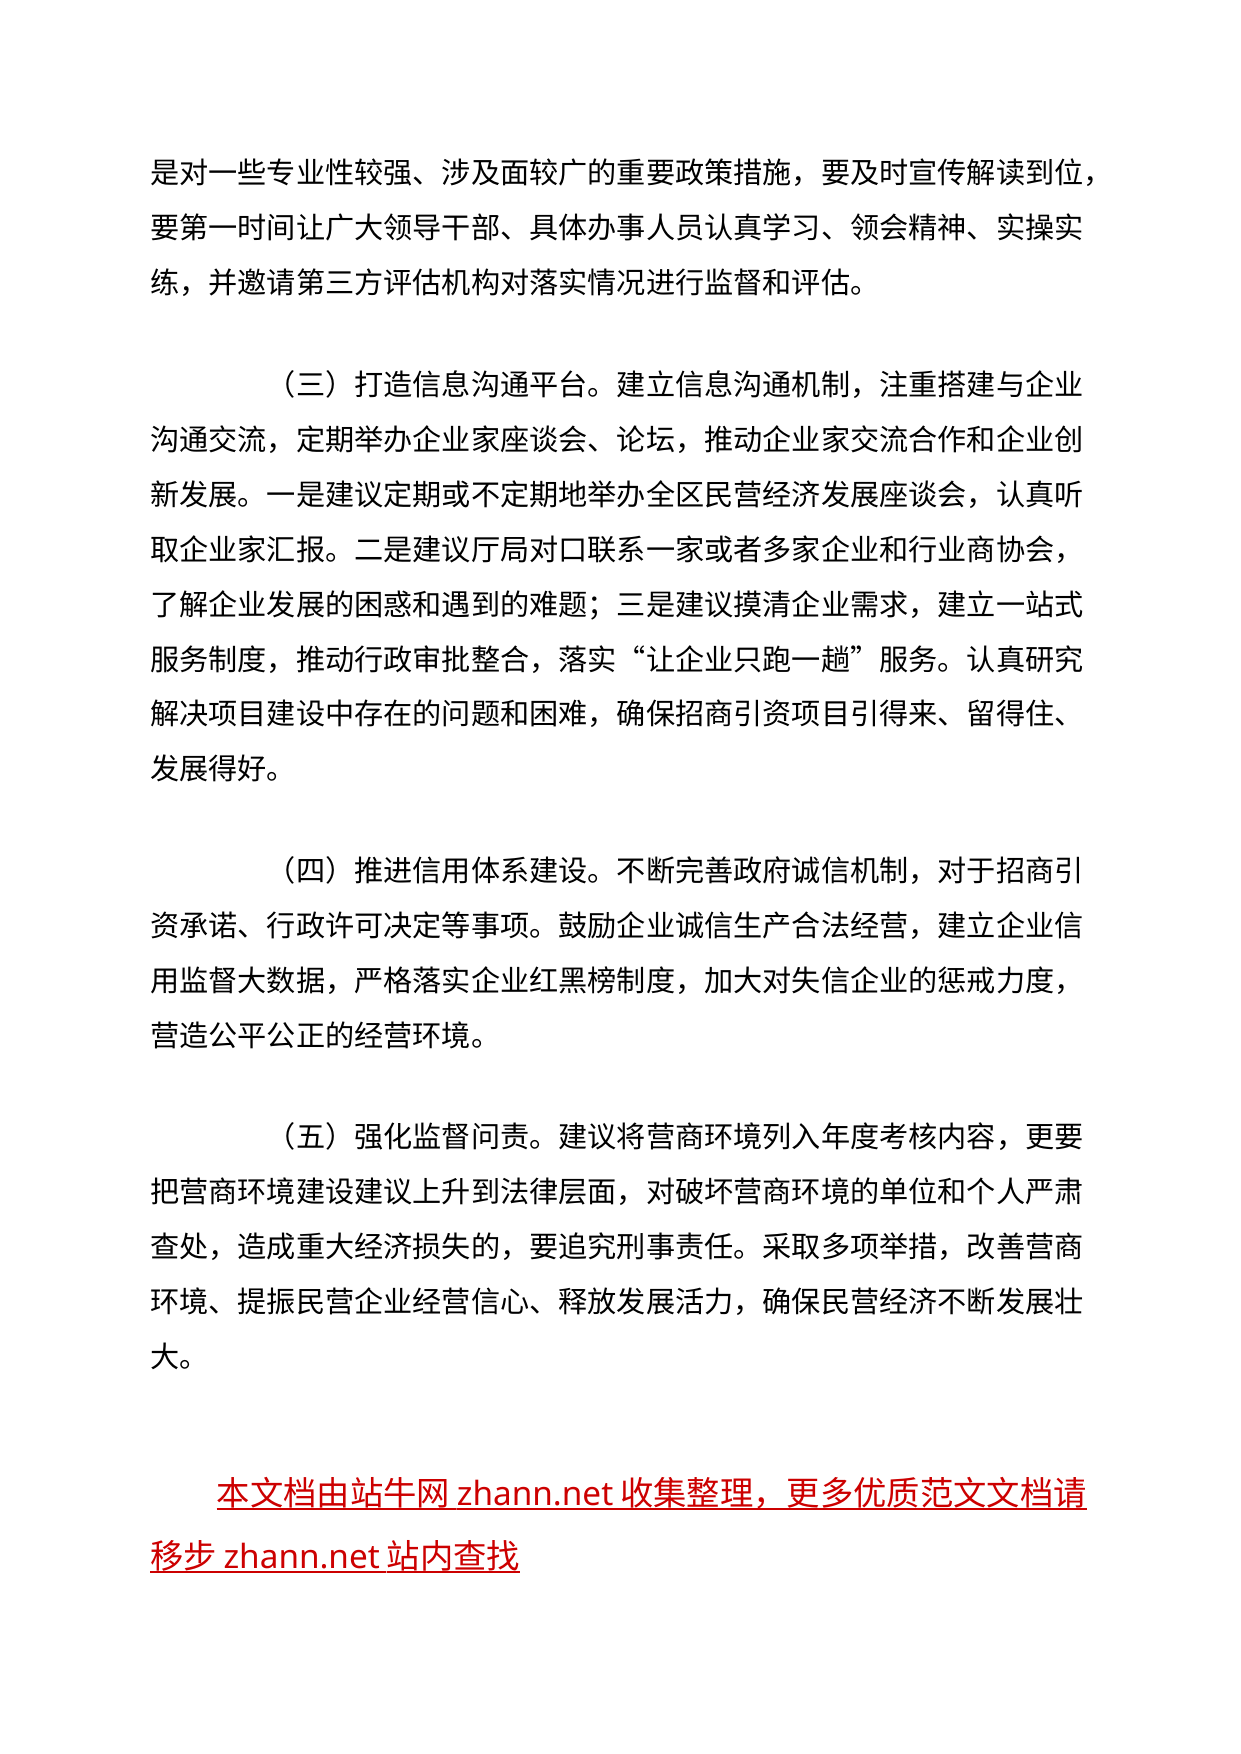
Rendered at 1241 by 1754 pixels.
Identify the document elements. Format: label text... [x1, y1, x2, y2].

text （三）打造信息沟通平台。建立信息沟通机制，注重搭建与企业沟通交流，定期举办企业家座谈会、论坛，推动企业家交流合作和企业创新发展。一是建议定期或不定期地举办全区民营经济发展座谈会，认真听取企业家汇报。二是建议厅局对口联系一家或者多家企业和行业商协会，了解企业发展的困惑和遇到的难题；三是建议摸清企业需求，建立一站式服务制度，推动行政审批整合，落实“让企业只跑一趟”服务。认真研究解决项目建设中存在的问题和困难，确保招商引资项目引得来、留得住、发展得好。 [150, 362, 1090, 788]
text （四）推进信用体系建设。不断完善政府诚信机制，对于招商引资承诺、行政许可决定等事项。鼓励企业诚信生产合法经营，建立企业信用监督大数据，严格落实企业红黑榜制度，加大对失信企业的惩戒力度，营造公平公正的经营环境。 [150, 848, 1090, 1054]
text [150, 150, 1090, 302]
text （五）强化监督问责。建议将营商环境列入年度考核内容，更要把营商环境建设建议上升到法律层面，对破坏营商环境的单位和个人严肃查处，造成重大经济损失的，要追究刑事责任。采取多项举措，改善营商环境、提振民营企业经营信心、释放发展活力，确保民营经济不断发展壮大。 [150, 1114, 1090, 1376]
text 本文档由站牛网zhann.net收集整理，更多优质范文文档请移步zhann.net站内查找 [150, 1467, 1090, 1578]
